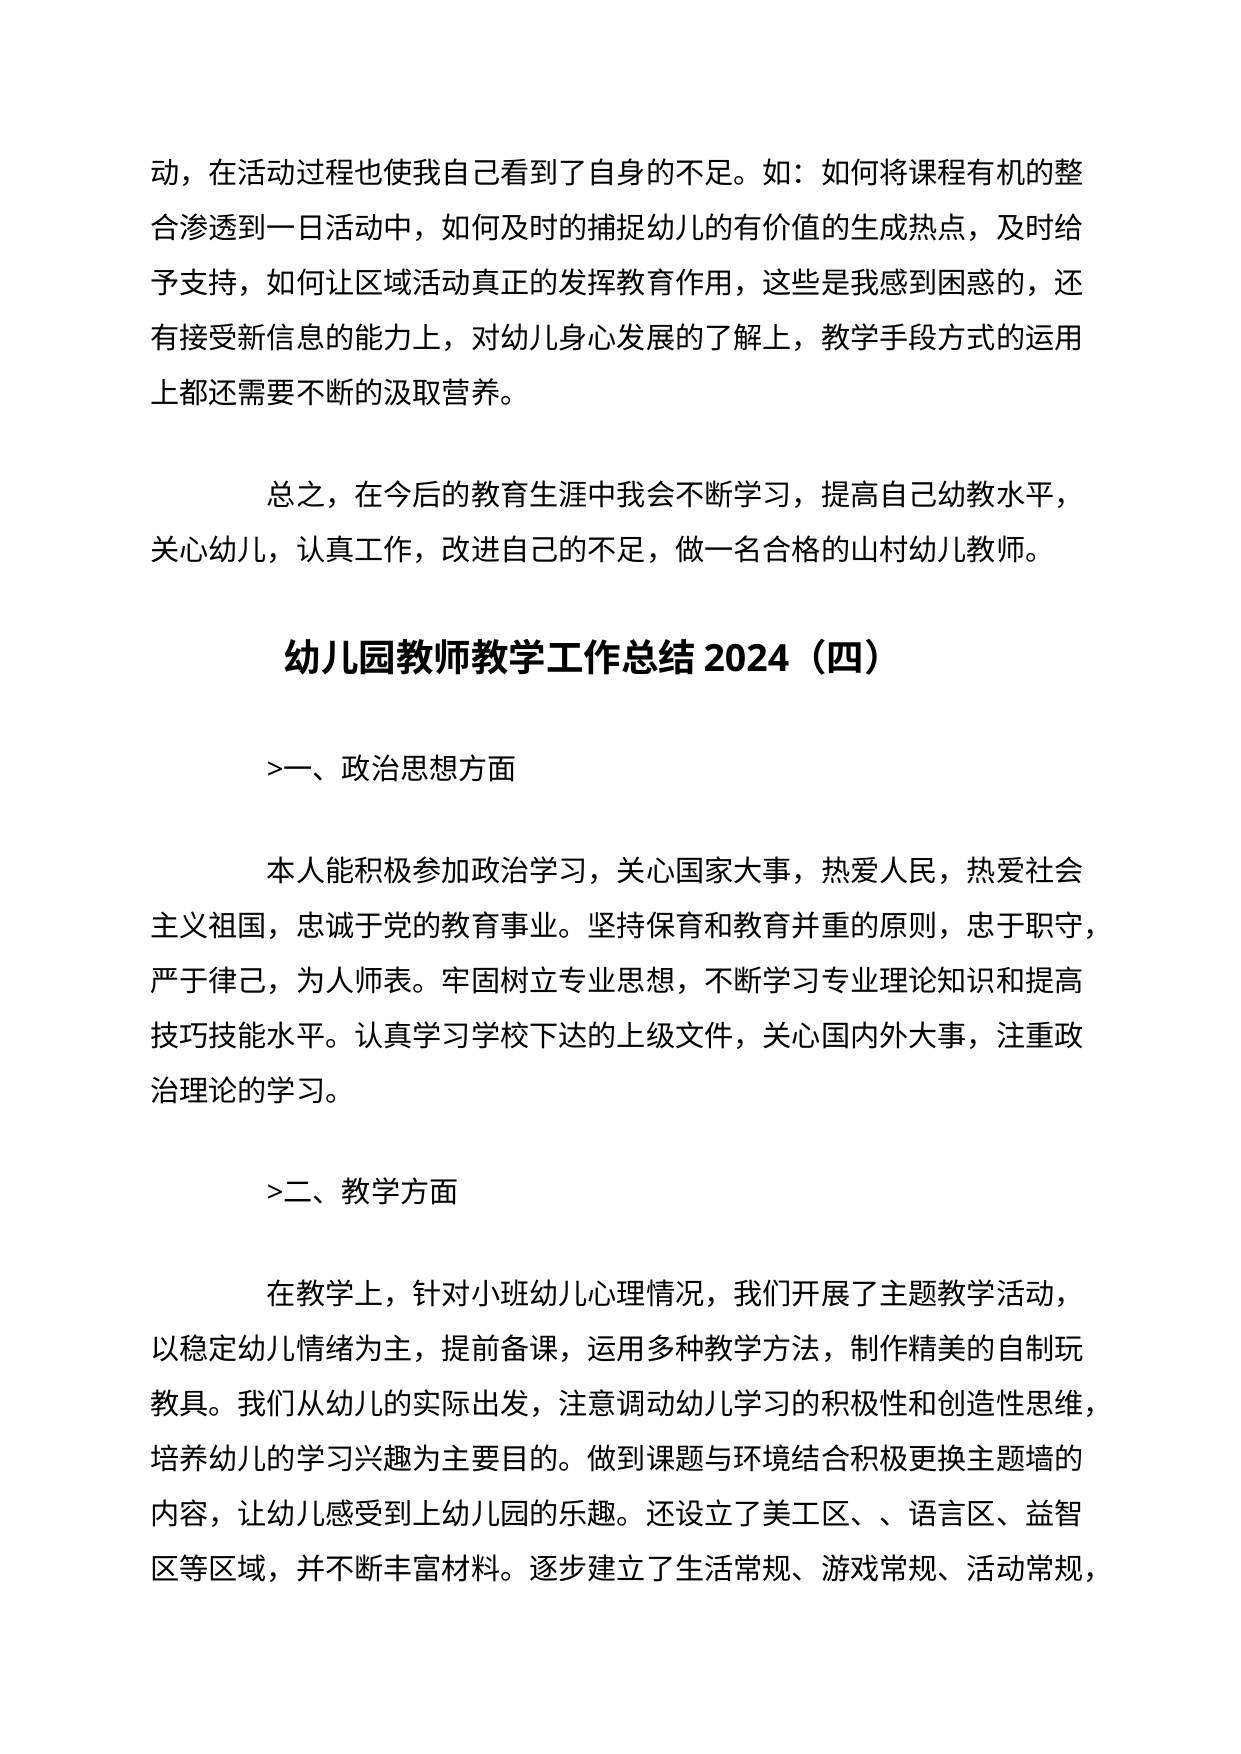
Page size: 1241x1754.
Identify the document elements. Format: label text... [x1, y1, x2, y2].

text >一、政治思想方面 [150, 746, 1090, 788]
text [150, 150, 1090, 412]
text >二、教学方面 [150, 1169, 1090, 1211]
text 幼儿园教师教学工作总结2024（四） [150, 628, 1090, 682]
text 本人能积极参加政治学习，关心国家大事，热爱人民，热爱社会主义祖国，忠诚于党的教育事业。坚持保育和教育并重的原则，忠于职守，严于律己，为人师表。牢固树立专业思想，不断学习专业理论知识和提高技巧技能水平。认真学习学校下达的上级文件，关心国内外大事，注重政治理论的学习。 [150, 848, 1090, 1109]
text 总之，在今后的教育生涯中我会不断学习，提高自己幼教水平，关心幼儿，认真工作，改进自己的不足，做一名合格的山村幼儿教师。 [150, 471, 1090, 568]
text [150, 1271, 1090, 1588]
